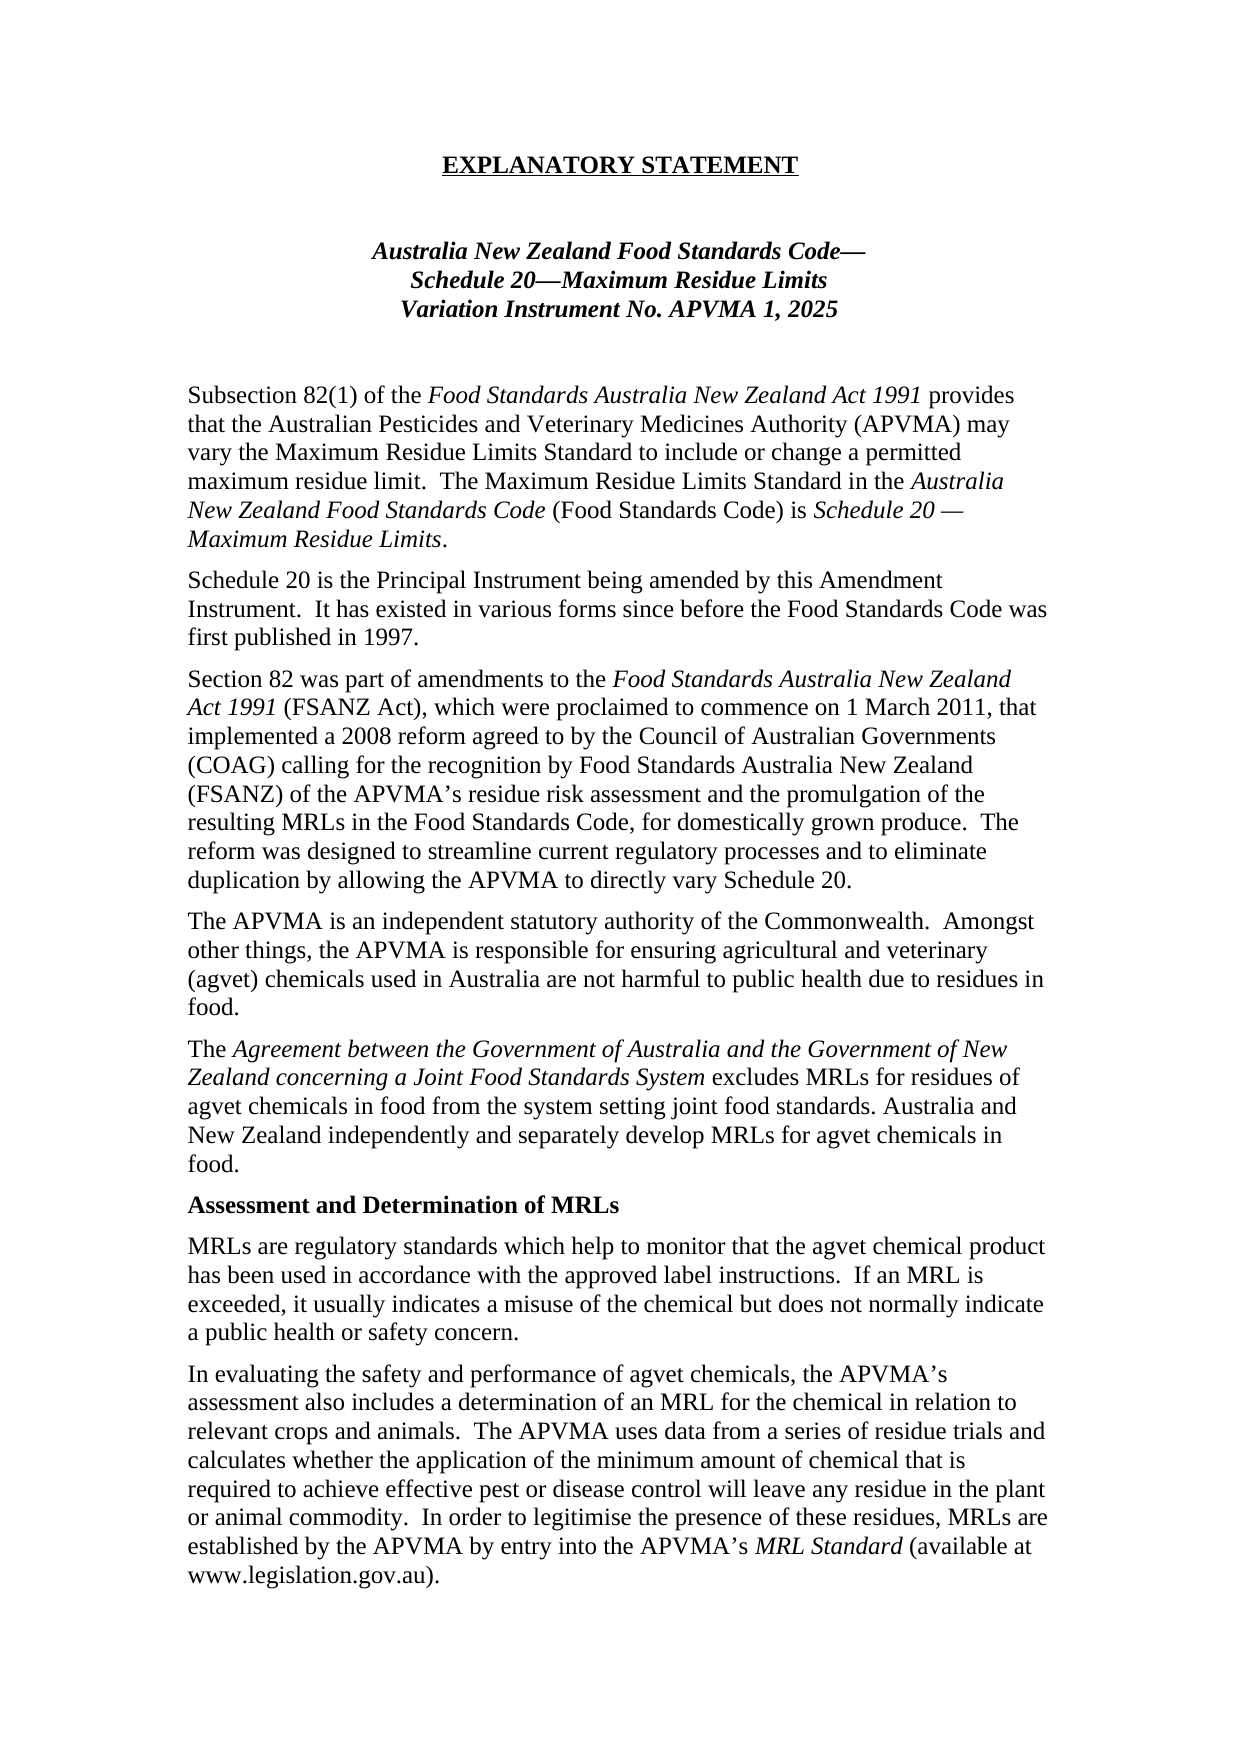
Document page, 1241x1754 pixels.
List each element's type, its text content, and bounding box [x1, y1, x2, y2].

text Section 82 was part of amendments to the Food Standards Australia New Zealand Act 1991 (FSANZ Act), which were proclaimed to commence on 1 March 2011, that implemented a 2008 reform agreed to by the Council of Australian Governments (COAG) calling for the recognition by Food Standards Australia New Zealand (FSANZ) of the APVMA’s residue risk assessment and the promulgation of the resulting MRLs in the Food Standards Code, for domestically grown produce. The reform was designed to streamline current regulatory processes and to eliminate duplication by allowing the APVMA to directly vary Schedule 20. [187, 664, 1053, 894]
text MRLs are regulatory standards which help to monitor that the agvet chemical product has been used in accordance with the approved label instructions. If an MRL is exceeded, it usually indicates a misuse of the chemical but does not normally indicate a public health or safety concern. [187, 1231, 1053, 1346]
text Variation Instrument No. APVMA 1, 2025 [187, 294, 1053, 322]
text Schedule 20 is the Principal Instrument being amended by this Amendment Instrument. It has existed in various forms since before the Food Standards Code was first published in 1997. [187, 565, 1053, 651]
text Schedule 20—Maximum Residue Limits [187, 265, 1053, 294]
text Subsection 82(1) of the Food Standards Australia New Zealand Act 1991 provides that the Australian Pesticides and Veterinary Medicines Authority (APVMA) may vary the Maximum Residue Limits Standard to include or change a permitted maximum residue limit. The Maximum Residue Limits Standard in the Australia New Zealand Food Standards Code (Food Standards Code) is Schedule 20 — Maximum Residue Limits. [187, 380, 1053, 552]
text Australia New Zealand Food Standards Code— [187, 236, 1053, 265]
title EXPLANATORY STATEMENT [187, 150, 1053, 179]
text In evaluating the safety and performance of agvet chemicals, the APVMA’s assessment also includes a determination of an MRL for the chemical in relation to relevant crops and animals. The APVMA uses data from a series of residue trials and calculates whether the application of the minimum amount of chemical that is required to achieve effective pest or disease control will leave any residue in the plant or animal commodity. In order to legitimise the presence of these residues, MRLs are established by the APVMA by entry into the APVMA’s MRL Standard (available at www.legislation.gov.au). [187, 1359, 1053, 1589]
text The Agreement between the Government of Australia and the Government of New Zealand concerning a Joint Food Standards System excludes MRLs for residues of agvet chemicals in food from the system setting joint food standards. Australia and New Zealand independently and separately develop MRLs for agvet chemicals in food. [187, 1034, 1053, 1177]
text The APVMA is an independent statutory authority of the Commonwealth. Amongst other things, the APVMA is responsible for ensuring agricultural and veterinary (agvet) chemicals used in Australia are not harmful to public health due to residues in food. [187, 906, 1053, 1021]
subtitle Assessment and Determination of MRLs [187, 1190, 1053, 1219]
